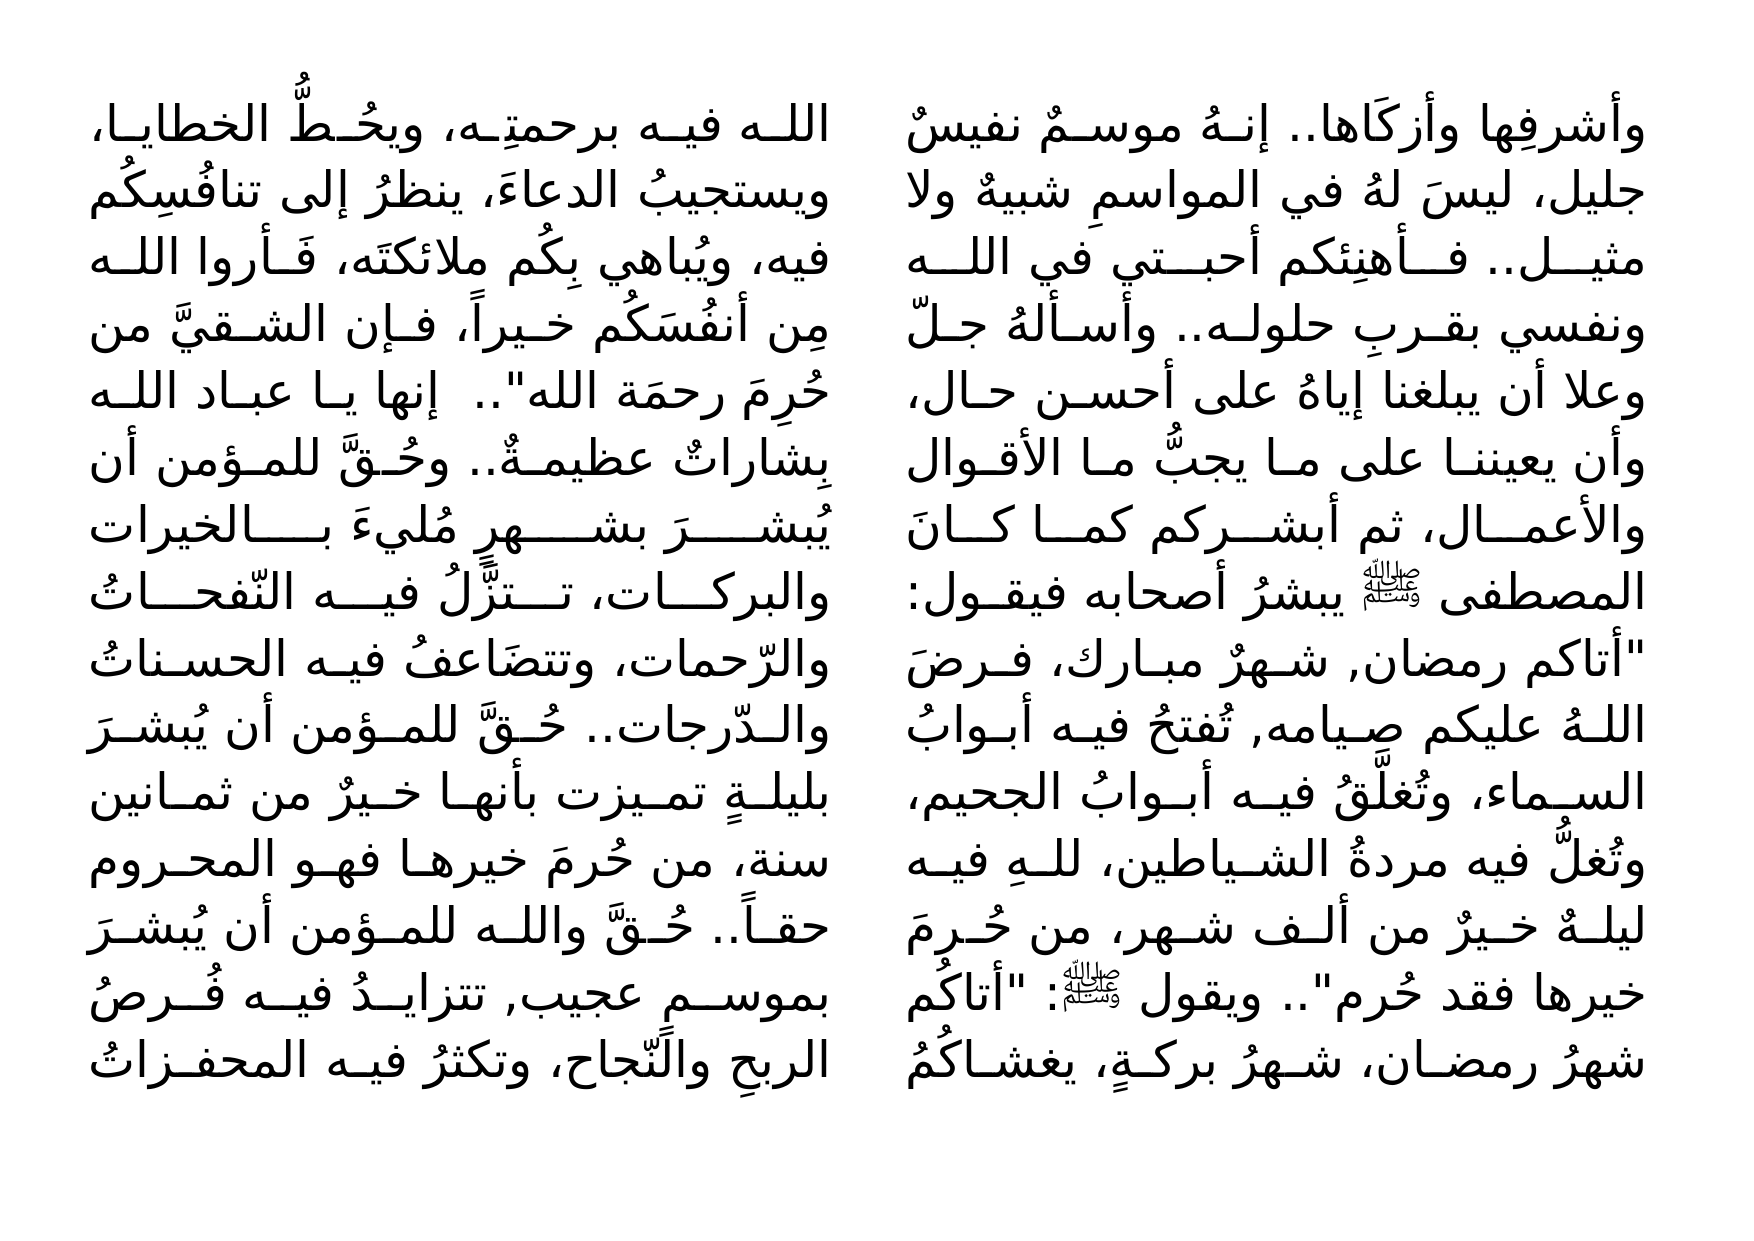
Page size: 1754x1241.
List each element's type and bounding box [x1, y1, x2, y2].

text [89, 94, 831, 1089]
text [905, 94, 1648, 1089]
